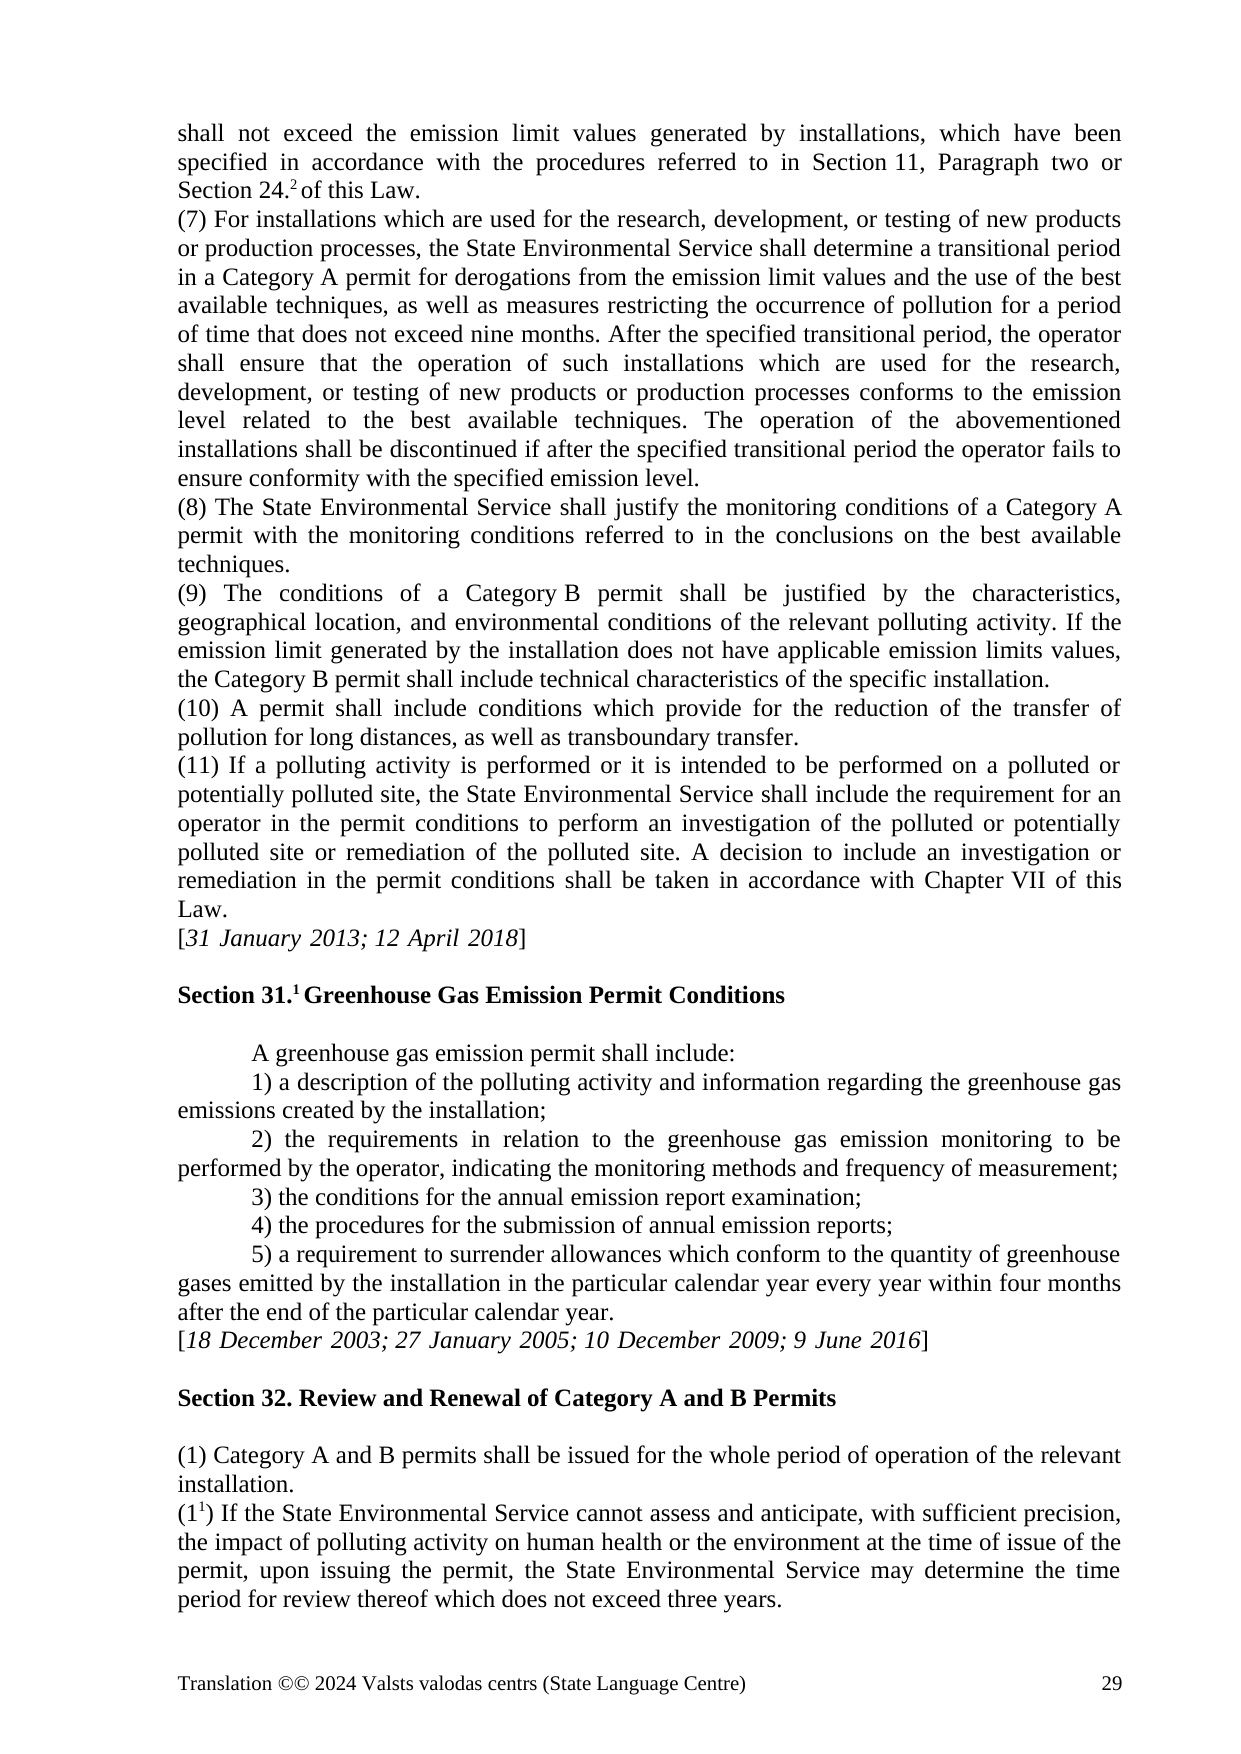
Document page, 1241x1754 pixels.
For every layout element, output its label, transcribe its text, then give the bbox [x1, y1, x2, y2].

text 1) a description of the polluting activity and information regarding the greenhouse gas emissions created by the installation; [177, 1067, 1122, 1124]
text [177, 118, 1122, 204]
text (1) Category A and B permits shall be issued for the whole period of operation of the relevant installation. [177, 1441, 1122, 1498]
text (11) If the State Environmental Service cannot assess and anticipate, with sufficient precision, the impact of polluting activity on human health or the environment at the time of issue of the permit, upon issuing the permit, the State Environmental Service may determine the time period for review thereof which does not exceed three years. [177, 1498, 1122, 1613]
text (7) For installations which are used for the research, development, or testing of new products or production processes, the State Environmental Service shall determine a transitional period in a Category A permit for derogations from the emission limit values and the use of the best available techniques, as well as measures restricting the occurrence of pollution for a period of time that does not exceed nine months. After the specified transitional period, the operator shall ensure that the operation of such installations which are used for the research, development, or testing of new products or production processes conforms to the emission level related to the best available techniques. The operation of the abovementioned installations shall be discontinued if after the specified transitional period the operator fails to ensure conformity with the specified emission level. [177, 204, 1122, 492]
text Section 31.1 Greenhouse Gas Emission Permit Conditions [177, 981, 1122, 1009]
text 5) a requirement to surrender allowances which conform to the quantity of greenhouse gases emitted by the installation in the particular calendar year every year within four months after the end of the particular calendar year. [177, 1239, 1122, 1326]
text Section 32. Review and Renewal of Category A and B Permits [177, 1383, 1122, 1412]
text [31 January 2013; 12 April 2018] [177, 923, 1122, 952]
text 2) the requirements in relation to the greenhouse gas emission monitoring to be performed by the operator, indicating the monitoring methods and frequency of measurement; [177, 1124, 1122, 1182]
text (9) The conditions of a Category B permit shall be justified by the characteristics, geographical location, and environmental conditions of the relevant polluting activity. If the emission limit generated by the installation does not have applicable emission limits values, the Category B permit shall include technical characteristics of the specific installation. [177, 578, 1122, 693]
text 4) the procedures for the submission of annual emission reports; [177, 1211, 1122, 1239]
text (10) A permit shall include conditions which provide for the reduction of the transfer of pollution for long distances, as well as transboundary transfer. [177, 693, 1122, 751]
text 3) the conditions for the annual emission report examination; [177, 1182, 1122, 1211]
text [18 December 2003; 27 January 2005; 10 December 2009; 9 June 2016] [177, 1326, 1122, 1354]
text A greenhouse gas emission permit shall include: [177, 1038, 1122, 1067]
text (11) If a polluting activity is performed or it is intended to be performed on a polluted or potentially polluted site, the State Environmental Service shall include the requirement for an operator in the permit conditions to perform an investigation of the polluted or potentially polluted site or remediation of the polluted site. A decision to include an investigation or remediation in the permit conditions shall be taken in accordance with Chapter VII of this Law. [177, 751, 1122, 923]
text (8) The State Environmental Service shall justify the monitoring conditions of a Category A permit with the monitoring conditions referred to in the conclusions on the best available techniques. [177, 492, 1122, 578]
